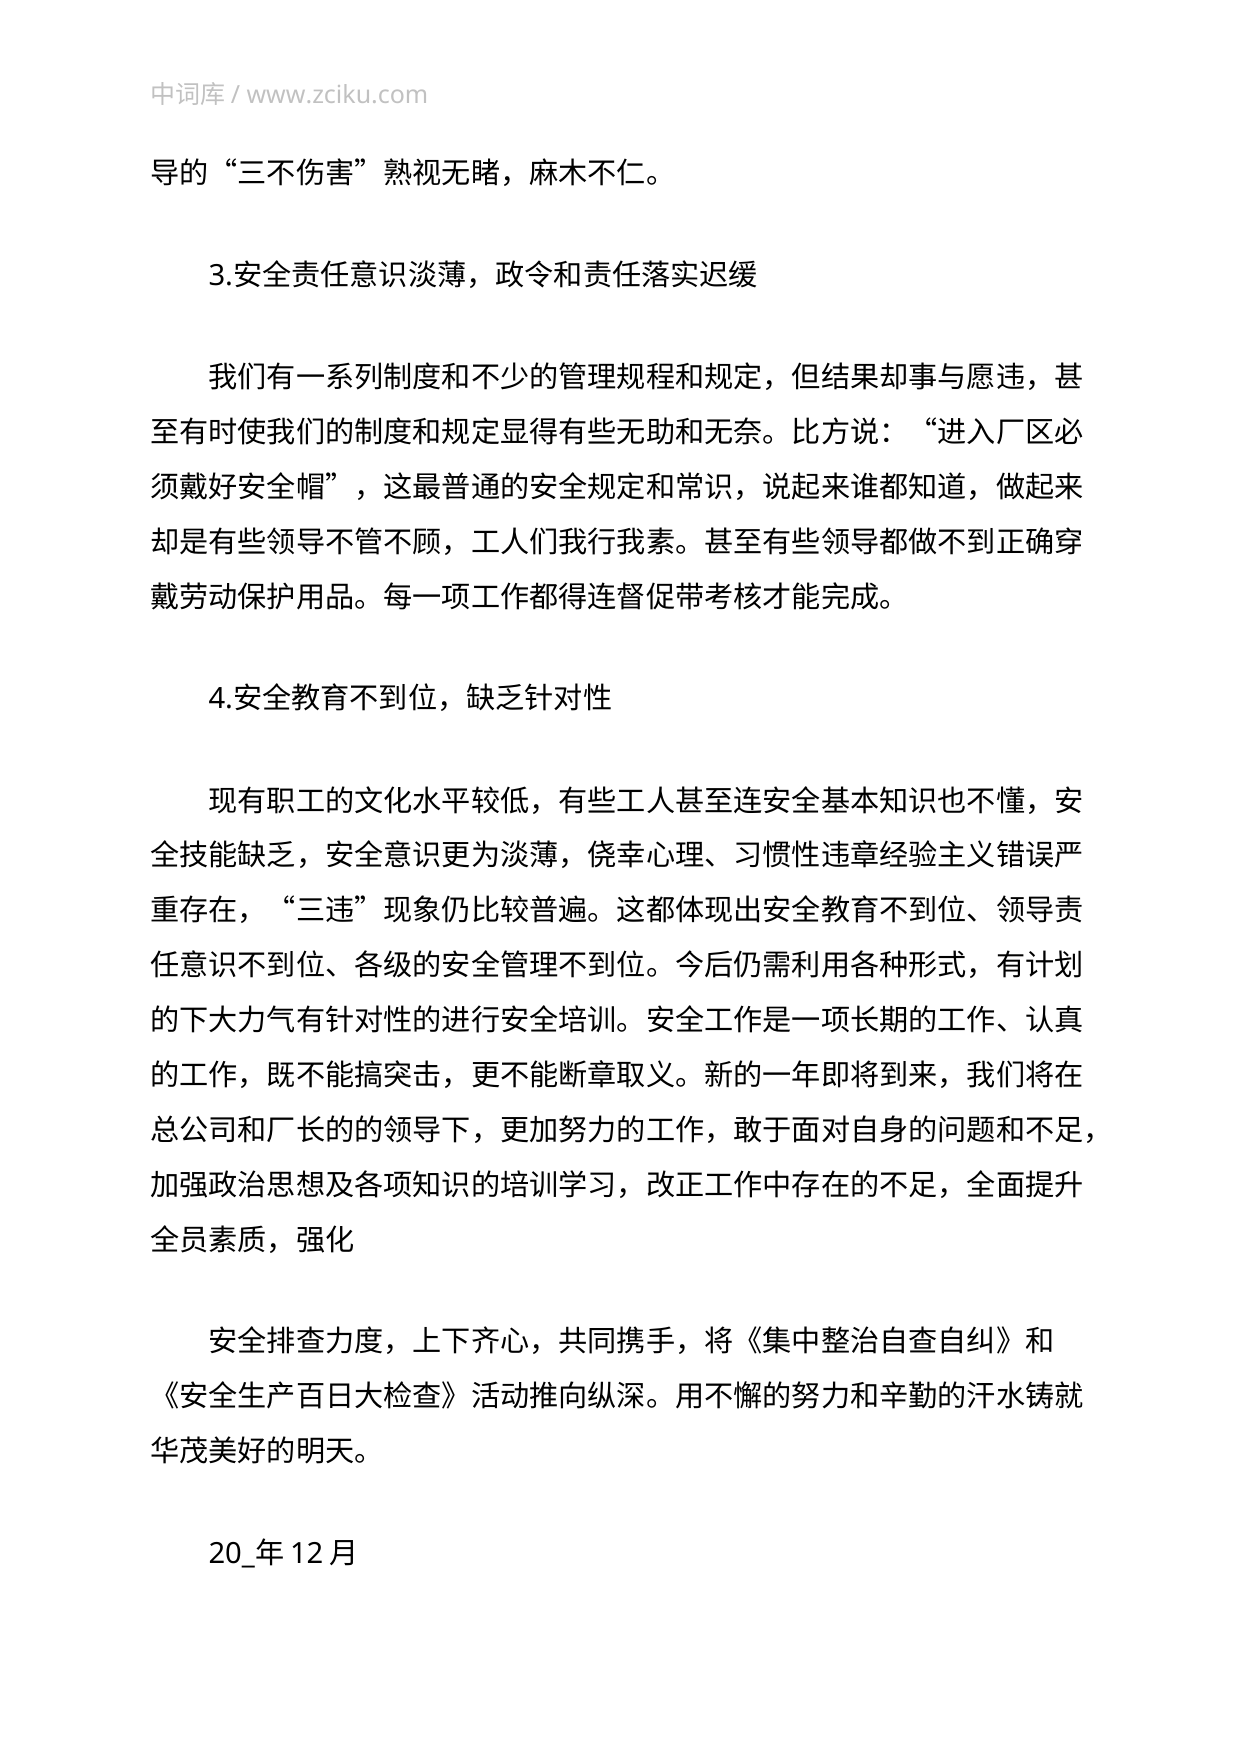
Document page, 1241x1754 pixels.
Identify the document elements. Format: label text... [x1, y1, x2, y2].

text 20_年12月 [150, 1529, 1090, 1572]
text 3.安全责任意识淡薄，政令和责任落实迟缓 [150, 252, 1090, 294]
text 安全排查力度，上下齐心，共同携手，将《集中整治自查自纠》和《安全生产百日大检查》活动推向纵深。用不懈的努力和辛勤的汗水铸就华茂美好的明天。 [150, 1318, 1090, 1470]
text 4.安全教育不到位，缺乏针对性 [150, 675, 1090, 717]
text 我们有一系列制度和不少的管理规程和规定，但结果却事与愿违，甚至有时使我们的制度和规定显得有些无助和无奈。比方说：“进入厂区必须戴好安全帽”，这最普通的安全规定和常识，说起来谁都知道，做起来却是有些领导不管不顾，工人们我行我素。甚至有些领导都做不到正确穿戴劳动保护用品。每一项工作都得连督促带考核才能完成。 [150, 354, 1090, 616]
text 现有职工的文化水平较低，有些工人甚至连安全基本知识也不懂，安全技能缺乏，安全意识更为淡薄，侥幸心理、习惯性违章经验主义错误严重存在，“三违”现象仍比较普遍。这都体现出安全教育不到位、领导责任意识不到位、各级的安全管理不到位。今后仍需利用各种形式，有计划的下大力气有针对性的进行安全培训。安全工作是一项长期的工作、认真的工作，既不能搞突击，更不能断章取义。新的一年即将到来，我们将在总公司和厂长的的领导下，更加努力的工作，敢于面对自身的问题和不足，加强政治思想及各项知识的培训学习，改正工作中存在的不足，全面提升全员素质，强化 [150, 777, 1090, 1258]
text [150, 150, 1090, 192]
